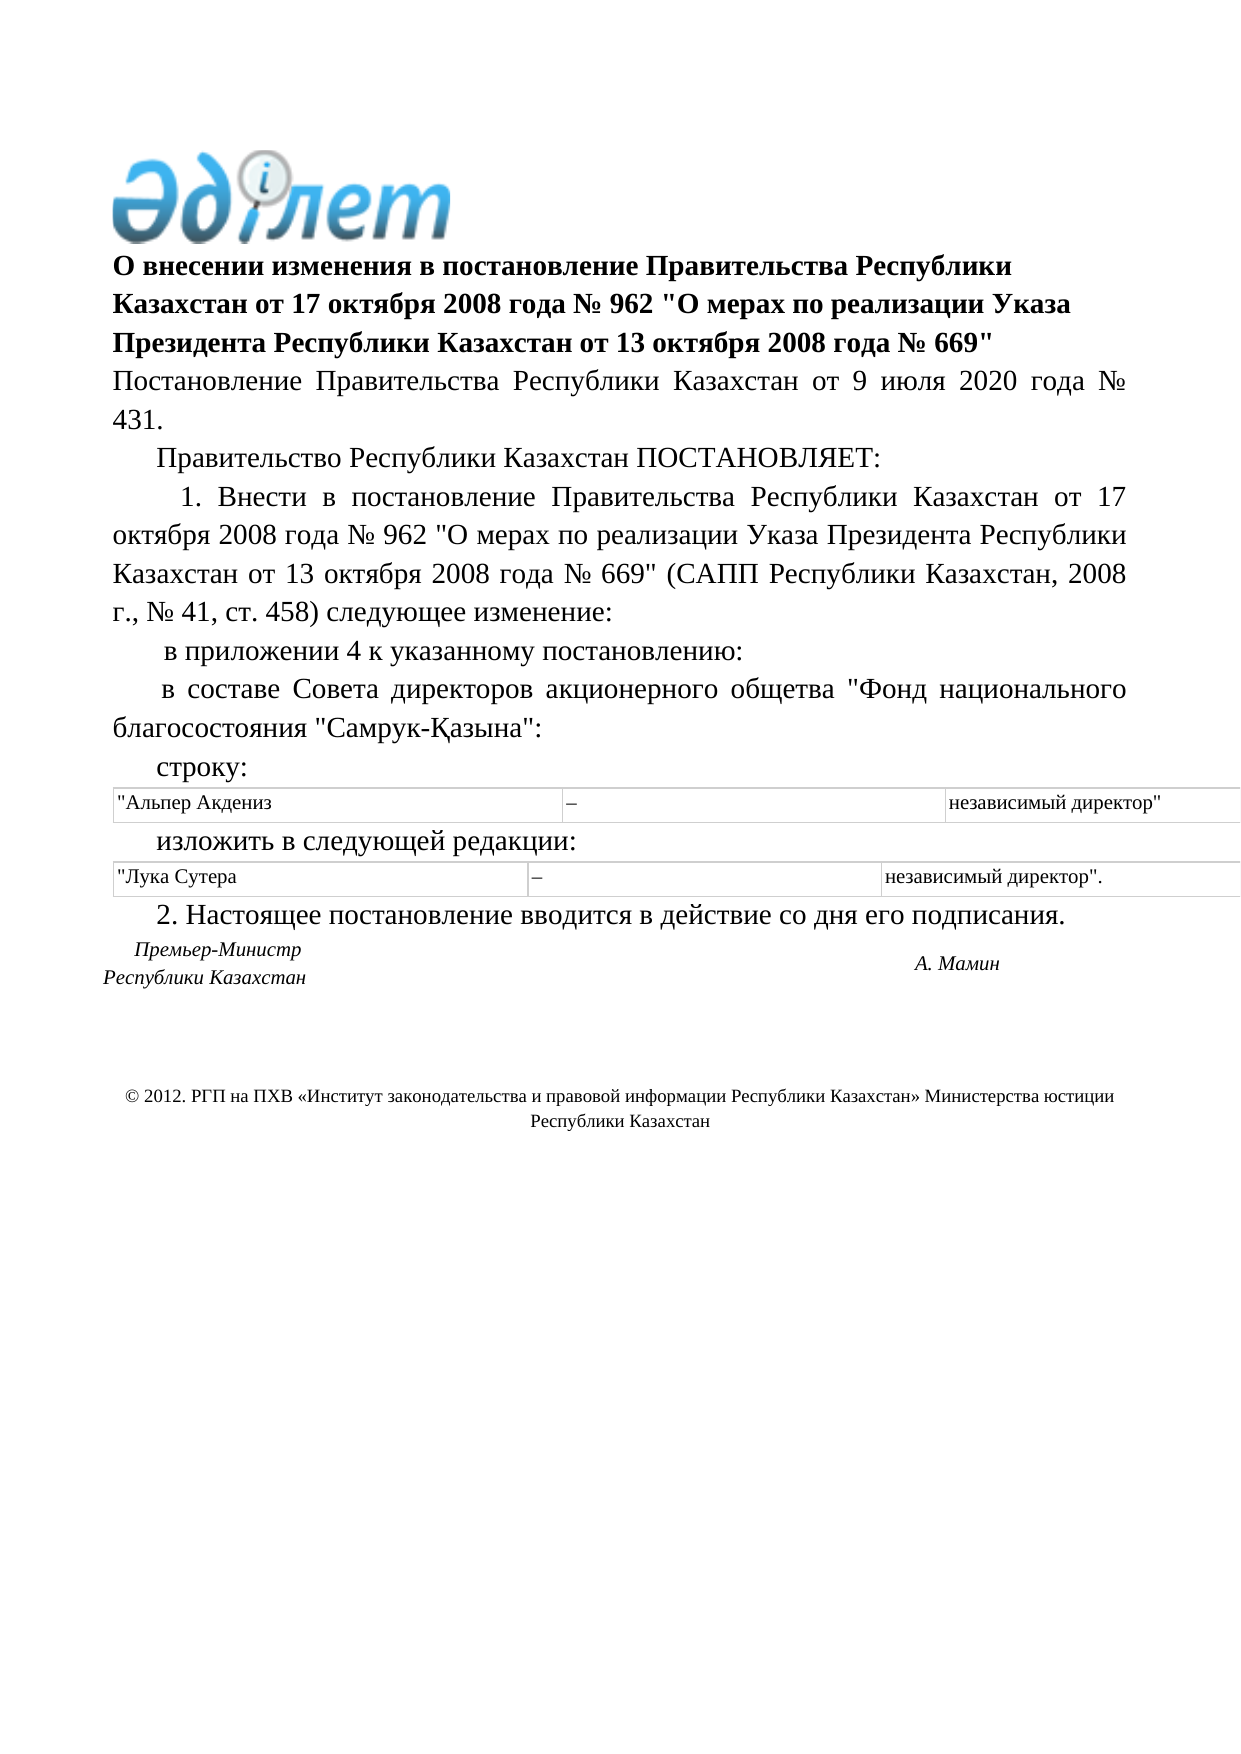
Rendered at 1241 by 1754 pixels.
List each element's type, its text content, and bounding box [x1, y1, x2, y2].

picture [112, 150, 451, 244]
table_header независимый директор" [946, 789, 1240, 822]
table_header "Лука Сутера [114, 863, 527, 896]
table_header Премьер-Министр Республики Казахстан [101, 936, 913, 994]
text 1. Внести в постановление Правительства Республики Казахстан от 17 октября 2008 года № 962 "О мерах по реализации Указа Президента Республики Казахстан от 13 октября 2008 года № 669" (САПП Республики Казахстан, 2008 г., № 41, ст. 458) следующее изменение: [112, 479, 1128, 628]
text в приложении 4 к указанному постановлению: [112, 633, 1128, 667]
table_header – [563, 789, 945, 822]
table_header "Альпер Акдениз [114, 789, 562, 822]
text 2. Настоящее постановление вводится в действие со дня его подписания. [112, 897, 1128, 931]
text О внесении изменения в постановление Правительства Республики Казахстан от 17 октября 2008 года № 962 "О мерах по реализации Указа Президента Республики Казахстан от 13 октября 2008 года № 669" [112, 248, 1128, 358]
text © 2012. РГП на ПХВ «Институт законодательства и правовой информации Республики Казахстан» Министерства юстиции Республики Казахстан [112, 1085, 1128, 1131]
table_header – [529, 863, 881, 896]
text Постановление Правительства Республики Казахстан от 9 июля 2020 года № 431. [112, 363, 1128, 435]
text в составе Совета директоров акционерного общетва "Фонд национального благосостояния "Самрук-Қазына": [112, 672, 1128, 744]
table_header А. Мамин [913, 936, 1240, 994]
text строку: [112, 749, 1128, 782]
text изложить в следующей редакции: [112, 823, 1128, 856]
table_header независимый директор". [882, 863, 1240, 896]
text Правительство Республики Казахстан ПОСТАНОВЛЯЕТ: [112, 440, 1128, 474]
